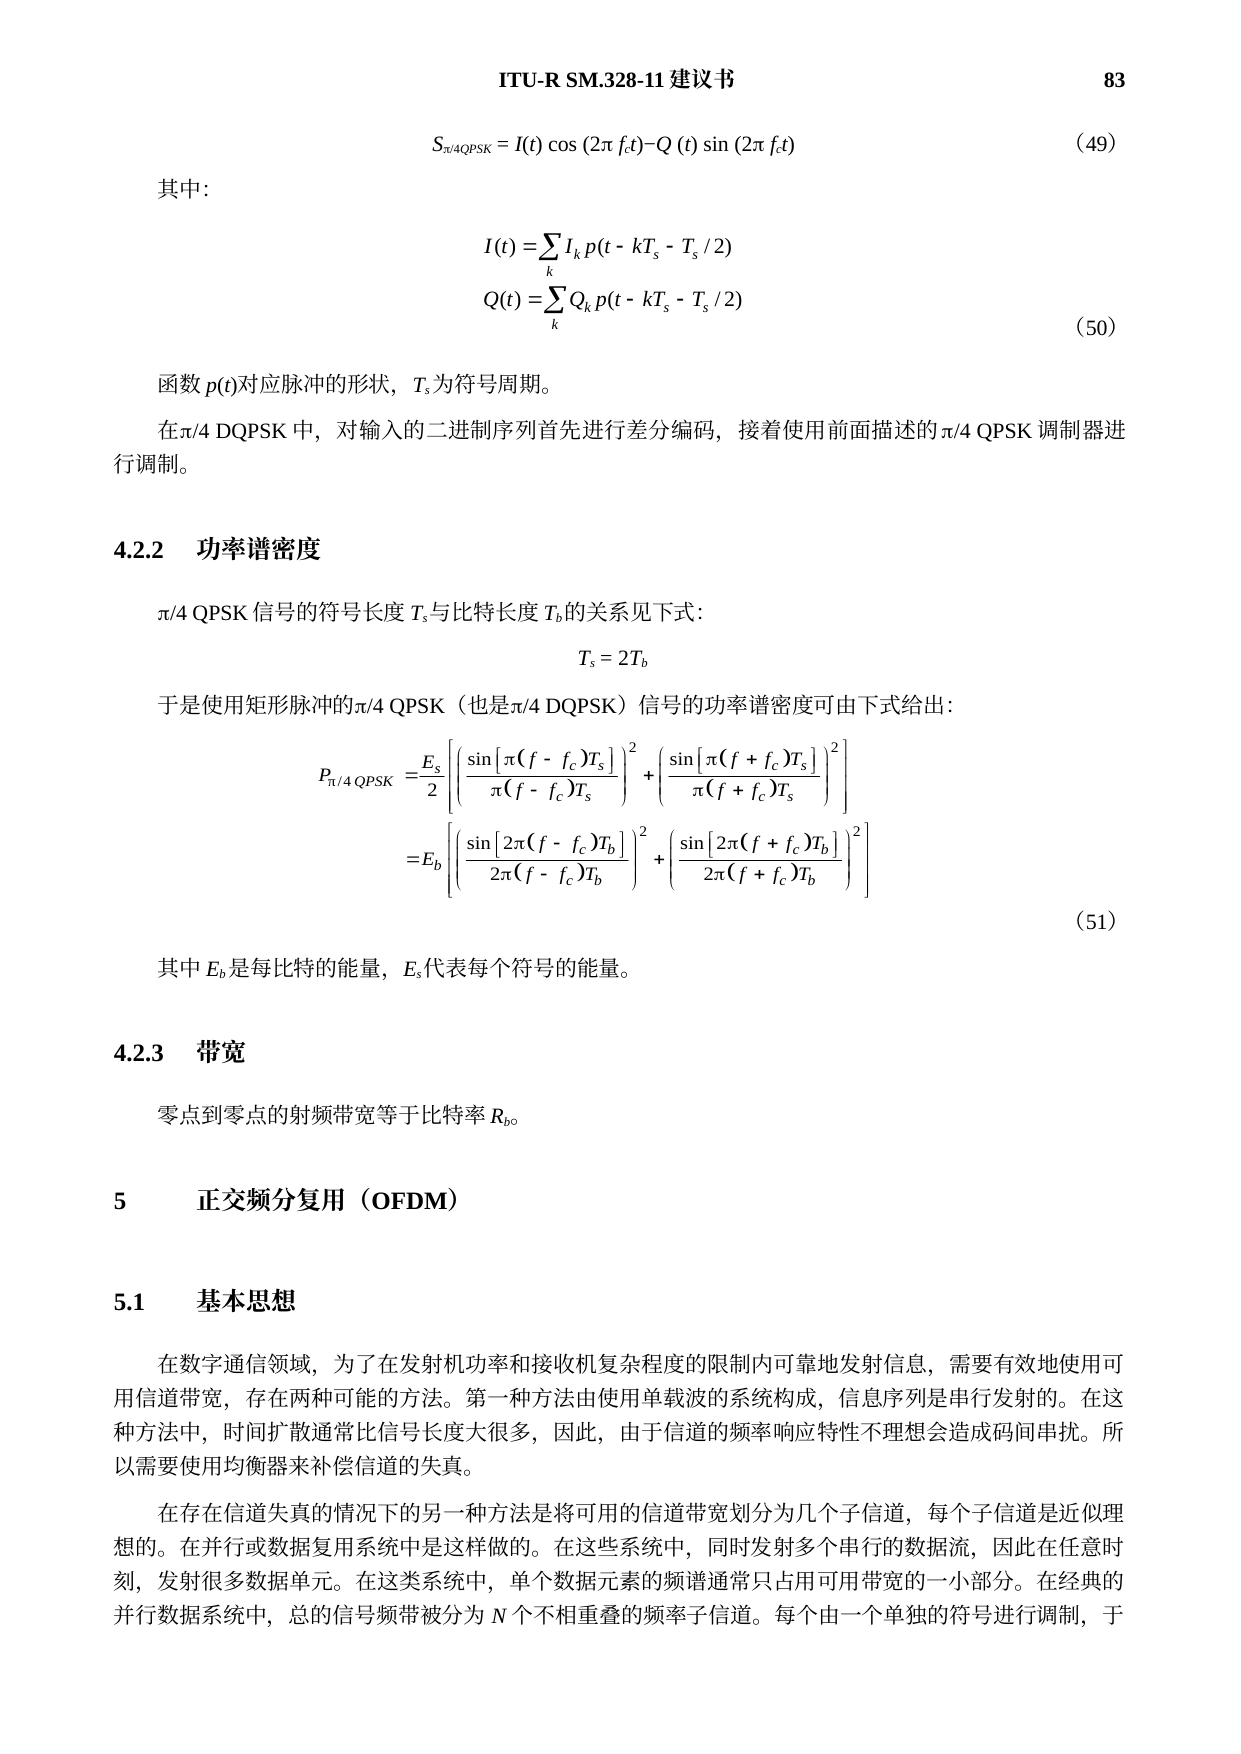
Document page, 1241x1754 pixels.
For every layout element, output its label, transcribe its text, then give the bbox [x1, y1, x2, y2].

text 其中Eb是每比特的能量，Es代表每个符号的能量。 [113, 950, 1127, 984]
text S/4QPSK = I(t) cos (2 fct)−Q (t) sin (2 fct) （49） [113, 125, 1127, 159]
text 在数字通信领域，为了在发射机功率和接收机复杂程度的限制内可靠地发射信息，需要有效地使用可用信道带宽，存在两种可能的方法。第一种方法由使用单载波的系统构成，信息序列是串行发射的。在这种方法中，时间扩散通常比信号长度大很多，因此，由于信道的频率响应特性不理想会造成码间串扰。所以需要使用均衡器来补偿信道的失真。 [113, 1346, 1127, 1482]
text 其中： [113, 171, 1127, 205]
text （51） [113, 733, 1127, 937]
text 于是使用矩形脉冲的/4 QPSK（也是/4 DQPSK）信号的功率谱密度可由下式给出： [113, 687, 1127, 721]
text 功率谱密度 [113, 514, 1127, 582]
text Ts = 2Tb [113, 641, 1127, 674]
text 在/4 DQPSK中，对输入的二进制序列首先进行差分编码，接着使用前面描述的/4 QPSK调制器进行调制。 [113, 412, 1127, 480]
text 函数p(t)对应脉冲的形状，Ts为符号周期。 [113, 366, 1127, 400]
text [113, 1495, 1127, 1631]
text 带宽 [113, 1017, 1127, 1085]
text （50） [113, 218, 1127, 353]
text 零点到零点的射频带宽等于比特率Rb。 [113, 1097, 1127, 1131]
text 5 正交频分复用（OFDM） [113, 1165, 1127, 1233]
text 5.1 基本思想 [113, 1266, 1127, 1334]
text /4 QPSK信号的符号长度Ts与比特长度Tb的关系见下式： [113, 594, 1127, 628]
